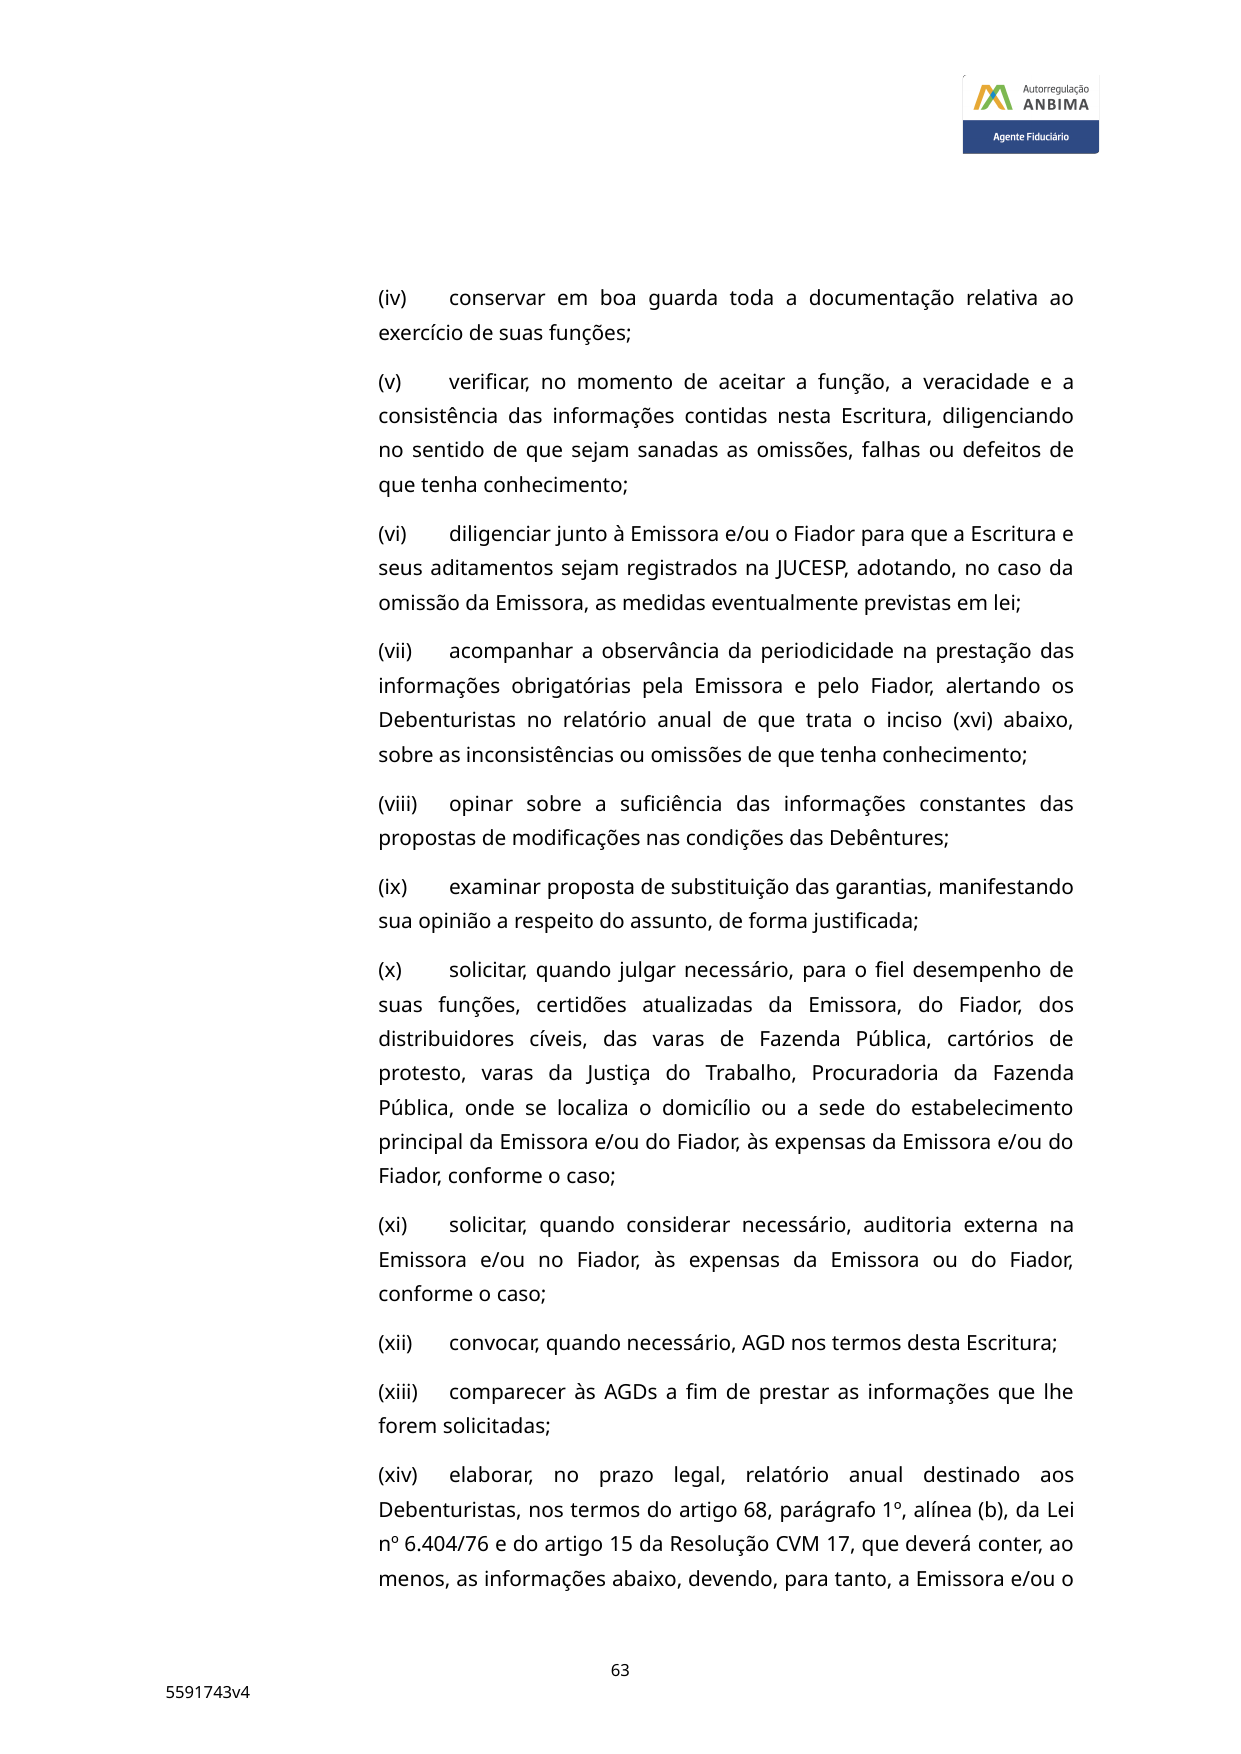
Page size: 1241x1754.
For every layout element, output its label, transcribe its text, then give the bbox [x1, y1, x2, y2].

text opinar sobre a suficiência das informações constantes das propostas de modificações nas condições das Debêntures; [378, 789, 1075, 852]
text diligenciar junto à Emissora e/ou o Fiador para que a Escritura e seus aditamentos sejam registrados na JUCESP, adotando, no caso da omissão da Emissora, as medidas eventualmente previstas em lei; [378, 519, 1075, 616]
text solicitar, quando julgar necessário, para o fiel desempenho de suas funções, certidões atualizadas da Emissora, do Fiador, dos distribuidores cíveis, das varas de Fazenda Pública, cartórios de protesto, varas da Justiça do Trabalho, Procuradoria da Fazenda Pública, onde se localiza o domicílio ou a sede do estabelecimento principal da Emissora e/ou do Fiador, às expensas da Emissora e/ou do Fiador, conforme o caso; [378, 955, 1075, 1190]
text convocar, quando necessário, AGD nos termos desta Escritura; [378, 1328, 1075, 1357]
text verificar, no momento de aceitar a função, a veracidade e a consistência das informações contidas nesta Escritura, diligenciando no sentido de que sejam sanadas as omissões, falhas ou defeitos de que tenha conhecimento; [378, 367, 1075, 498]
text comparecer às AGDs a fim de prestar as informações que lhe forem solicitadas; [378, 1377, 1075, 1440]
text solicitar, quando considerar necessário, auditoria externa na Emissora e/ou no Fiador, às expensas da Emissora ou do Fiador, conforme o caso; [378, 1211, 1075, 1308]
text examinar proposta de substituição das garantias, manifestando sua opinião a respeito do assunto, de forma justificada; [378, 872, 1075, 935]
text conservar em boa guarda toda a documentação relativa ao exercício de suas funções; [378, 283, 1075, 346]
text acompanhar a observância da periodicidade na prestação das informações obrigatórias pela Emissora e pelo Fiador, alertando os Debenturistas no relatório anual de que trata o inciso (xvi) abaixo, sobre as inconsistências ou omissões de que tenha conhecimento; [378, 637, 1075, 768]
picture [962, 75, 1100, 154]
